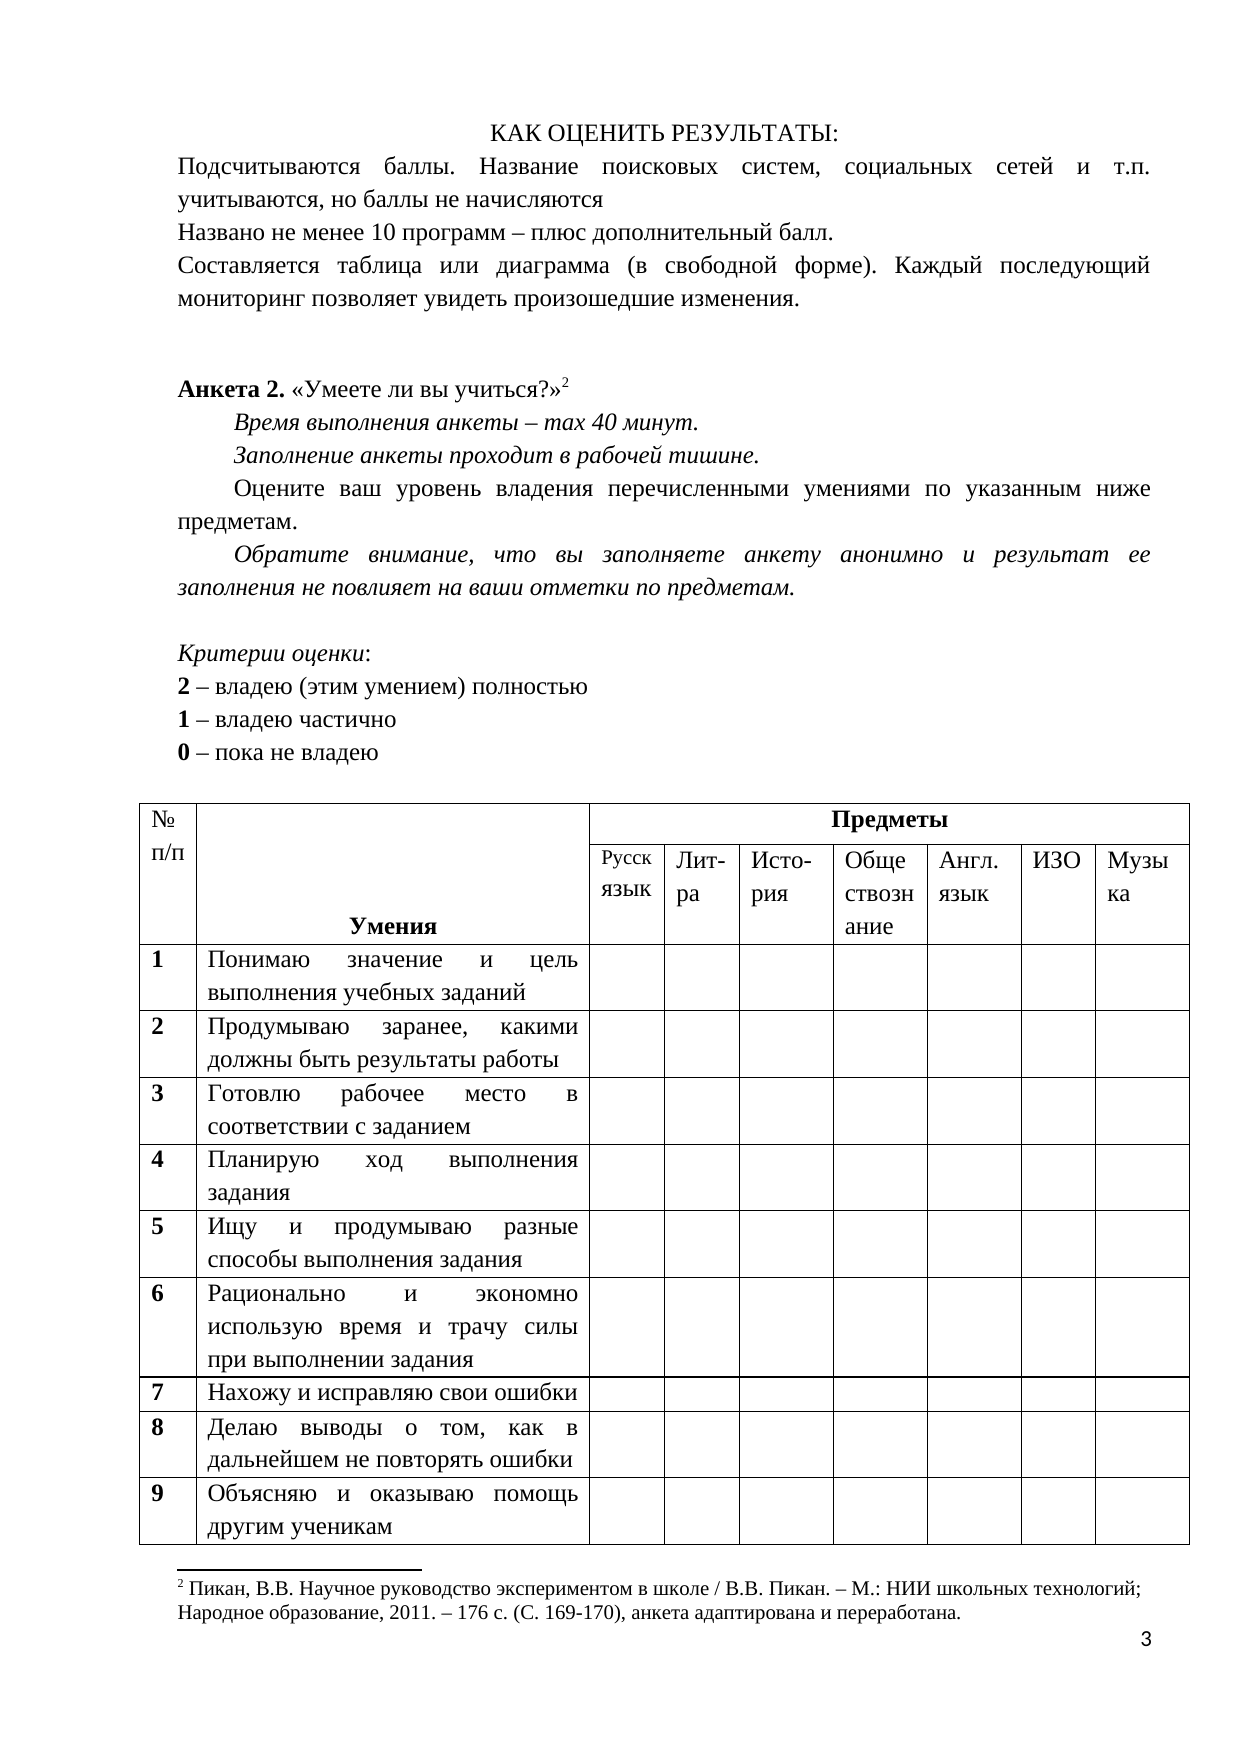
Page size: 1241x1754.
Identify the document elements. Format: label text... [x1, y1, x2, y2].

table_cell Исто-рия [740, 845, 833, 943]
table_cell [665, 1278, 739, 1376]
table_cell [1096, 945, 1189, 1010]
table_cell [590, 1378, 664, 1411]
table_cell [928, 1278, 1021, 1376]
table_header Умения [197, 804, 589, 943]
table_cell Объясняю и оказываю помощь другим ученикам [197, 1478, 589, 1544]
table_cell [740, 1011, 833, 1077]
table_cell [740, 1078, 833, 1143]
text Анкета 2. «Умеете ли вы учиться?» [177, 374, 1152, 402]
table_cell [1096, 1145, 1189, 1210]
table_cell Русск язык [590, 845, 664, 943]
table_cell 8 [140, 1412, 196, 1477]
table_cell 4 [140, 1145, 196, 1210]
table_cell Музыка [1096, 845, 1189, 943]
table_cell [928, 1145, 1021, 1210]
table_cell 6 [140, 1278, 196, 1376]
table_cell [590, 1011, 664, 1077]
table_cell [834, 1145, 927, 1210]
text Названо не менее 10 программ – плюс дополнительный балл. [177, 217, 1152, 246]
table_cell [834, 945, 927, 1010]
table_cell [665, 1078, 739, 1143]
table_cell [740, 1145, 833, 1210]
table_cell Понимаю значение и цель выполнения учебных заданий [197, 945, 589, 1010]
table_cell [590, 1278, 664, 1376]
text Заполнение анкеты проходит в рабочей тишине. [177, 440, 1152, 468]
table_cell [834, 1278, 927, 1376]
table_cell 5 [140, 1211, 196, 1277]
table_cell Англ. язык [928, 845, 1021, 943]
table_cell [590, 1211, 664, 1277]
table_cell [740, 945, 833, 1010]
table_cell [1022, 1278, 1095, 1376]
table_cell Делаю выводы о том, как в дальнейшем не повторять ошибки [197, 1412, 589, 1477]
table_cell [590, 945, 664, 1010]
table_cell 7 [140, 1378, 196, 1411]
text 0 – пока не владею [177, 737, 1152, 766]
text Обратите внимание, что вы заполняете анкету анонимно и результат ее заполнения не повлияет на ваши отметки по предметам. [177, 539, 1152, 601]
table_cell Обществознание [834, 845, 927, 943]
table_cell [1096, 1478, 1189, 1544]
table_header № п/п [140, 804, 196, 943]
table_cell Лит-ра [665, 845, 739, 943]
table_cell [834, 1412, 927, 1477]
table_cell [1022, 1078, 1095, 1143]
text Оцените ваш уровень владения перечисленными умениями по указанным ниже предметам. [177, 473, 1152, 534]
table_cell [928, 1412, 1021, 1477]
table_cell 1 [140, 945, 196, 1010]
table_cell ИЗО [1022, 845, 1095, 943]
table_cell [665, 1378, 739, 1411]
table_cell [740, 1278, 833, 1376]
table_cell [590, 1078, 664, 1143]
table_cell [665, 1011, 739, 1077]
table_cell [665, 1145, 739, 1210]
table_cell Продумываю заранее, какими должны быть результаты работы [197, 1011, 589, 1077]
text 1 – владею частично [177, 704, 1152, 733]
table_cell Планирую ход выполнения задания [197, 1145, 589, 1210]
table_cell [740, 1211, 833, 1277]
table_cell [740, 1478, 833, 1544]
table_cell [590, 1145, 664, 1210]
table_cell [928, 1478, 1021, 1544]
table_cell [928, 945, 1021, 1010]
table_cell 3 [140, 1078, 196, 1143]
table_cell [740, 1378, 833, 1411]
table_cell [1096, 1078, 1189, 1143]
table_cell [834, 1478, 927, 1544]
text Критерии оценки: [177, 638, 1152, 667]
table_cell [1096, 1211, 1189, 1277]
table_cell Ищу и продумываю разные способы выполнения задания [197, 1211, 589, 1277]
table_cell [665, 1478, 739, 1544]
table_cell [928, 1011, 1021, 1077]
table_cell [590, 1478, 664, 1544]
table_cell [665, 945, 739, 1010]
table_cell [1022, 1145, 1095, 1210]
table_header Предметы [590, 804, 1189, 844]
table_cell [665, 1211, 739, 1277]
table_cell [928, 1211, 1021, 1277]
text Составляется таблица или диаграмма (в свободной форме). Каждый последующий мониторинг позволяет увидеть произошедшие изменения. [177, 250, 1152, 312]
table_cell 2 [140, 1011, 196, 1077]
table_cell [834, 1078, 927, 1143]
table_cell 9 [140, 1478, 196, 1544]
table_cell Рационально и экономно использую время и трачу силы при выполнении задания [197, 1278, 589, 1376]
table_cell [1096, 1412, 1189, 1477]
table_cell [665, 1412, 739, 1477]
table_cell [834, 1211, 927, 1277]
table_cell [834, 1378, 927, 1411]
table_cell [740, 1412, 833, 1477]
table_cell [1096, 1378, 1189, 1411]
table_cell [928, 1378, 1021, 1411]
table_cell [1022, 1478, 1095, 1544]
table_cell [834, 1011, 927, 1077]
text Время выполнения анкеты – max 40 минут. [177, 407, 1152, 436]
table_cell Нахожу и исправляю свои ошибки [197, 1378, 589, 1411]
table_cell [1096, 1011, 1189, 1077]
table_cell [590, 1412, 664, 1477]
table_cell Готовлю рабочее место в соответствии с заданием [197, 1078, 589, 1143]
table_cell [928, 1078, 1021, 1143]
table_cell [1022, 1211, 1095, 1277]
table_cell [1022, 1412, 1095, 1477]
table_cell [1022, 1378, 1095, 1411]
table_cell [1022, 1011, 1095, 1077]
text 2 – владею (этим умением) полностью [177, 671, 1152, 700]
text Подсчитываются баллы. Название поисковых систем, социальных сетей и т.п. учитываются, но баллы не начисляются [177, 151, 1152, 213]
table_cell [1022, 945, 1095, 1010]
table_cell [1096, 1278, 1189, 1376]
text КАК ОЦЕНИТЬ РЕЗУЛЬТАТЫ: [177, 118, 1152, 147]
